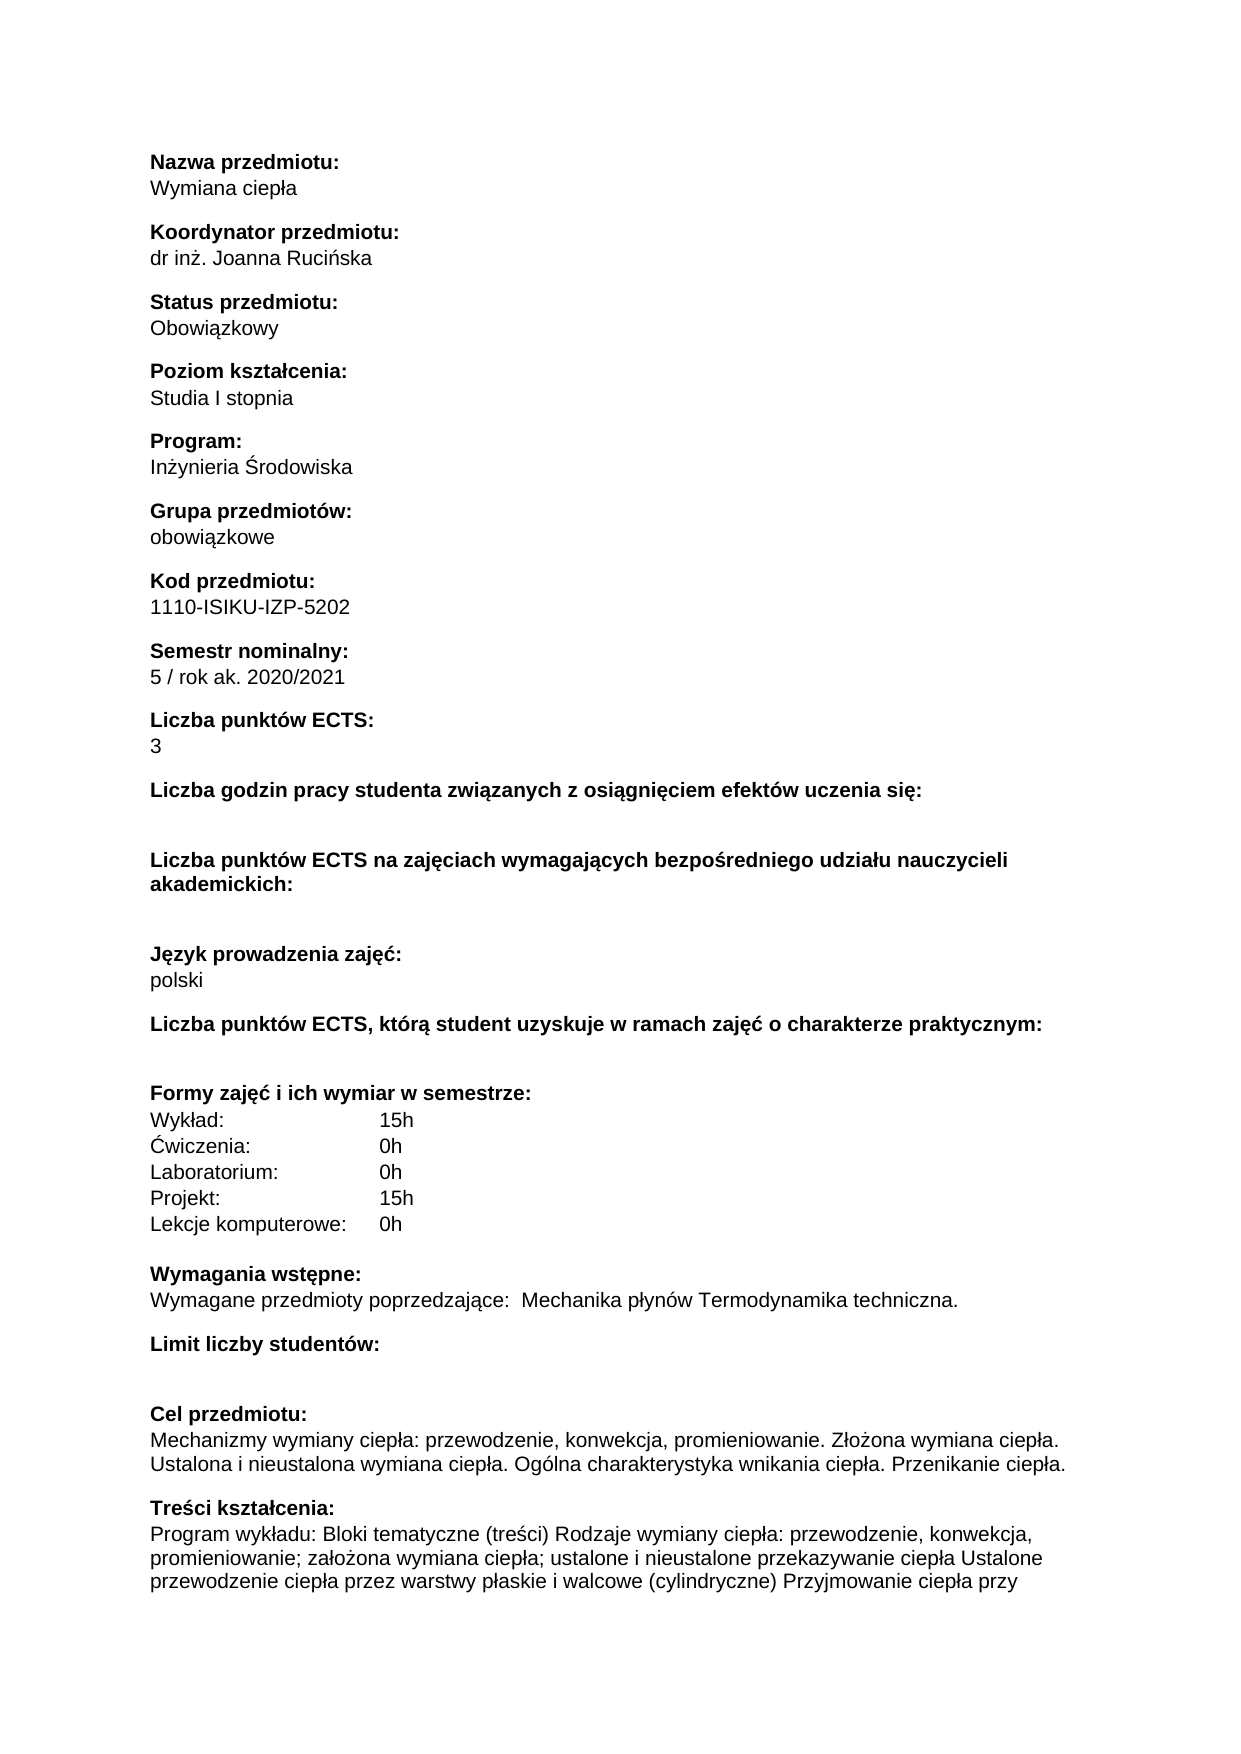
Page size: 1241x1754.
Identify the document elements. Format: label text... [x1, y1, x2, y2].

table_cell Lekcje komputerowe: [140, 1212, 367, 1236]
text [150, 1521, 1090, 1593]
text Grupa przedmiotów: [150, 499, 1090, 523]
text 5 / rok ak. 2020/2021 [150, 664, 1090, 688]
text obowiązkowe [150, 525, 1090, 549]
text Obowiązkowy [150, 316, 1090, 339]
text Liczba punktów ECTS: [150, 708, 1090, 732]
text Formy zajęć i ich wymiar w semestrze: [150, 1081, 1090, 1105]
text Inżynieria Środowiska [150, 455, 1090, 479]
text Status przedmiotu: [150, 289, 1090, 313]
text Liczba godzin pracy studenta związanych z osiągnięciem efektów uczenia się: [150, 778, 1090, 802]
table_header 15h [369, 1108, 597, 1132]
text 3 [150, 734, 1090, 758]
text 1110-ISIKU-IZP-5202 [150, 595, 1090, 619]
text Wymagania wstępne: [150, 1262, 1090, 1286]
table_cell Ćwiczenia: [140, 1134, 367, 1158]
text Liczba punktów ECTS na zajęciach wymagających bezpośredniego udziału nauczycieli akademickich: [150, 848, 1090, 896]
text polski [150, 968, 1090, 992]
text Koordynator przedmiotu: [150, 220, 1090, 244]
text Mechanizmy wymiany ciepła: przewodzenie, konwekcja, promieniowanie. Złożona wymiana ciepła. Ustalona i nieustalona wymiana ciepła. Ogólna charakterystyka wnikania ciepła. Przenikanie ciepła. [150, 1428, 1090, 1476]
text Poziom kształcenia: [150, 359, 1090, 383]
table_cell 15h [369, 1184, 597, 1210]
text Wymagane przedmioty poprzedzające: Mechanika płynów Termodynamika techniczna. [150, 1288, 1090, 1312]
table_header Wykład: [140, 1108, 367, 1132]
table_cell 0h [369, 1210, 597, 1236]
text Semestr nominalny: [150, 638, 1090, 662]
text Kod przedmiotu: [150, 569, 1090, 593]
text Limit liczby studentów: [150, 1332, 1090, 1356]
text Język prowadzenia zajęć: [150, 942, 1090, 966]
text Studia I stopnia [150, 385, 1090, 409]
text dr inż. Joanna Rucińska [150, 246, 1090, 270]
text Program: [150, 429, 1090, 453]
text Wymiana ciepła [150, 176, 1090, 200]
text Cel przedmiotu: [150, 1402, 1090, 1426]
text Liczba punktów ECTS, którą student uzyskuje w ramach zajęć o charakterze praktycznym: [150, 1011, 1090, 1035]
table_cell 0h [369, 1132, 597, 1158]
table_cell Laboratorium: [140, 1160, 367, 1184]
table_cell Projekt: [140, 1186, 367, 1210]
text Treści kształcenia: [150, 1495, 1090, 1519]
table_cell 0h [369, 1158, 597, 1184]
text Nazwa przedmiotu: [150, 150, 1090, 174]
